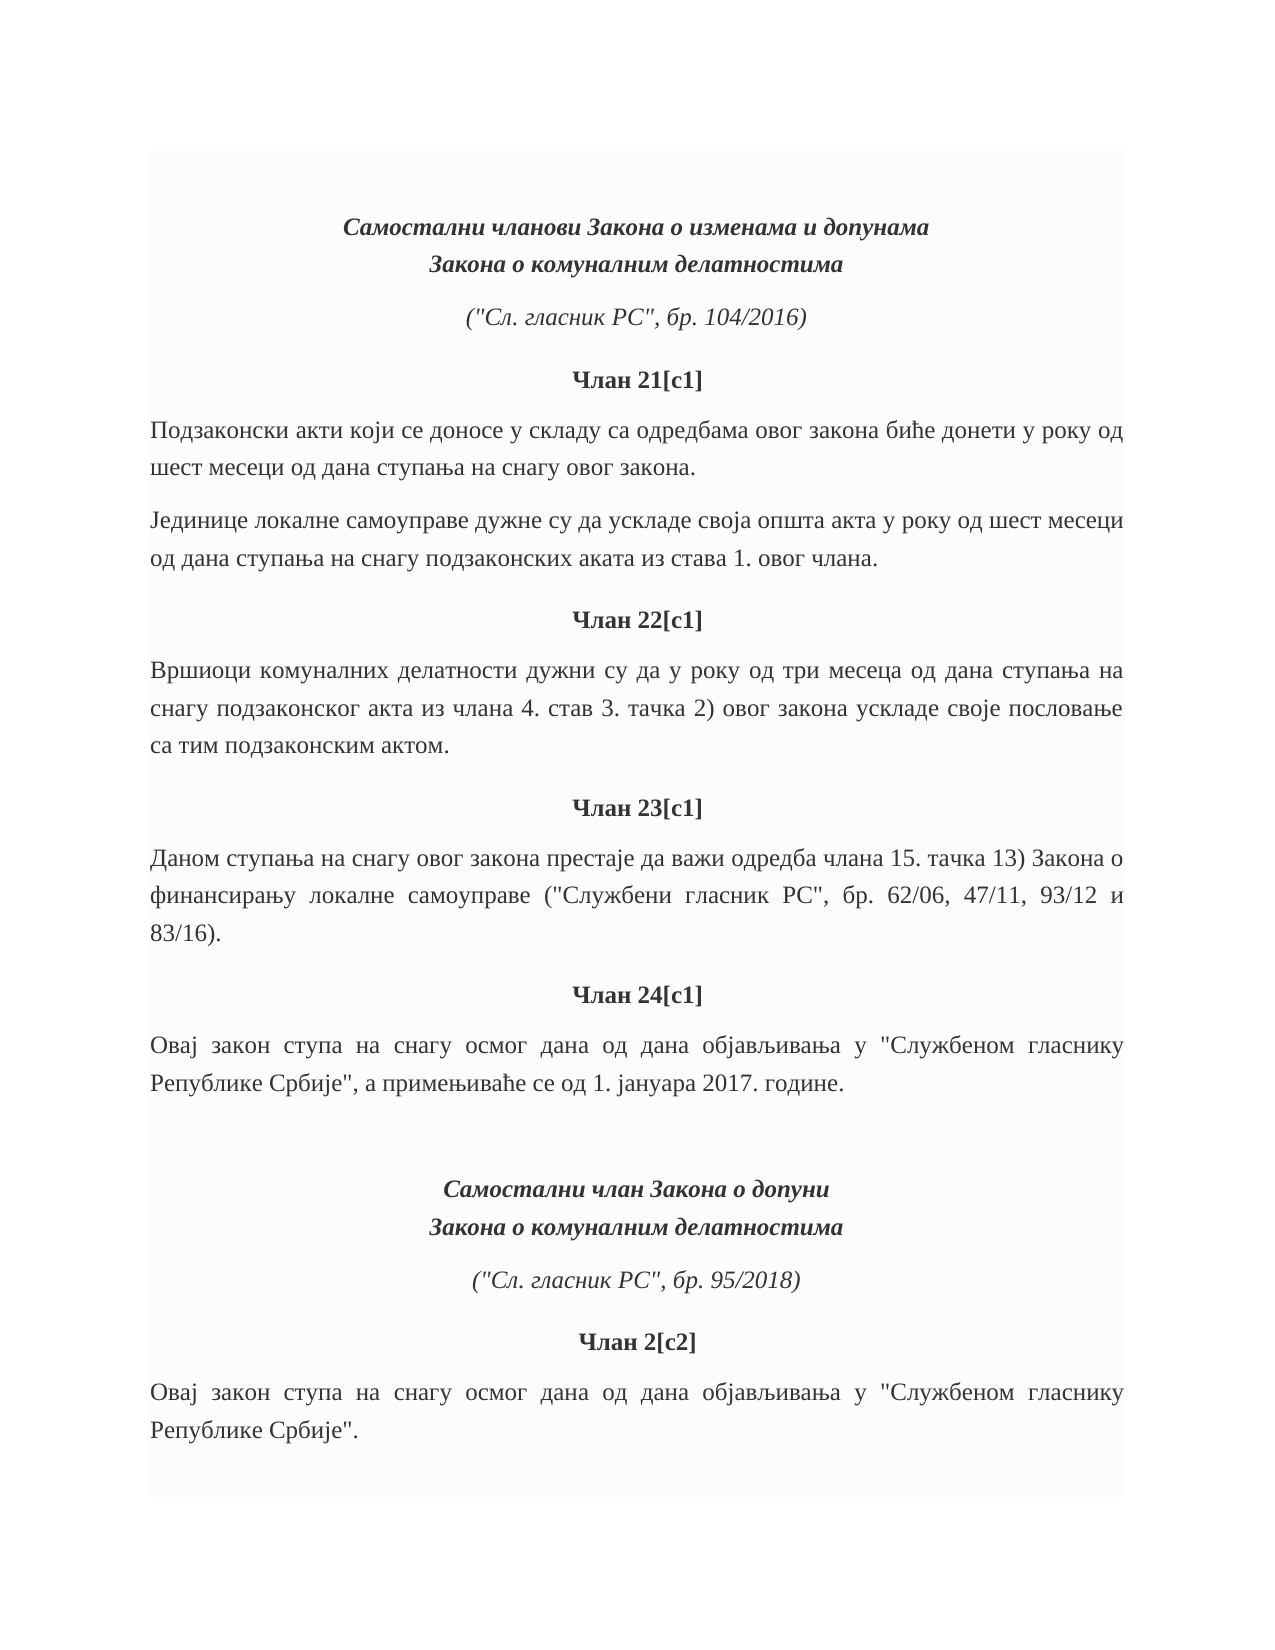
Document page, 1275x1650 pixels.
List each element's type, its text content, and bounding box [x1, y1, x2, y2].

text Јединице локалне самоуправе дужне су да ускладе своја општа акта у року од шест месеци од дана ступања на снагу подзаконских аката из става 1. овог члана. [150, 497, 1125, 572]
text Члан 22[с1] [150, 597, 1125, 634]
text Овај закон ступа на снагу осмог дана од дана објављивања у "Службеном гласнику Републике Србије", а примењиваће се од 1. јануара 2017. године. [150, 1022, 1125, 1097]
text Самостални члан Закона о допуни Закона о комуналним делатностима [150, 1166, 1125, 1241]
text Члан 23[с1] [150, 784, 1125, 822]
text Самостални чланови Закона о изменама и допунама Закона о комуналним делатностима [150, 203, 1125, 278]
text Подзаконски акти који се доносе у складу са одредбама овог закона биће донети у року од шест месеци од дана ступања на снагу овог закона. [150, 406, 1125, 481]
text Вршиоци комуналних делатности дужни су да у року од три месеца од дана ступања на снагу подзаконског акта из члана 4. став 3. тачка 2) овог закона ускладе своје пословање са тим подзаконским актом. [150, 647, 1125, 759]
text Члан 21[с1] [150, 356, 1125, 394]
text ("Сл. гласник РС", бр. 104/2016) [150, 294, 1125, 331]
text Даном ступања на снагу овог закона престаје да важи одредба члана 15. тачка 13) Закона о финансирању локалне самоуправе ("Службени гласник РС", бр. 62/06, 47/11, 93/12 и 83/16). [150, 834, 1125, 947]
text Овај закон ступа на снагу осмог дана од дана објављивања у "Службеном гласнику Републике Србије". [150, 1369, 1125, 1444]
text Члан 24[с1] [150, 972, 1125, 1009]
text Члан 2[с2] [150, 1319, 1125, 1356]
text ("Сл. гласник РС", бр. 95/2018) [150, 1256, 1125, 1294]
